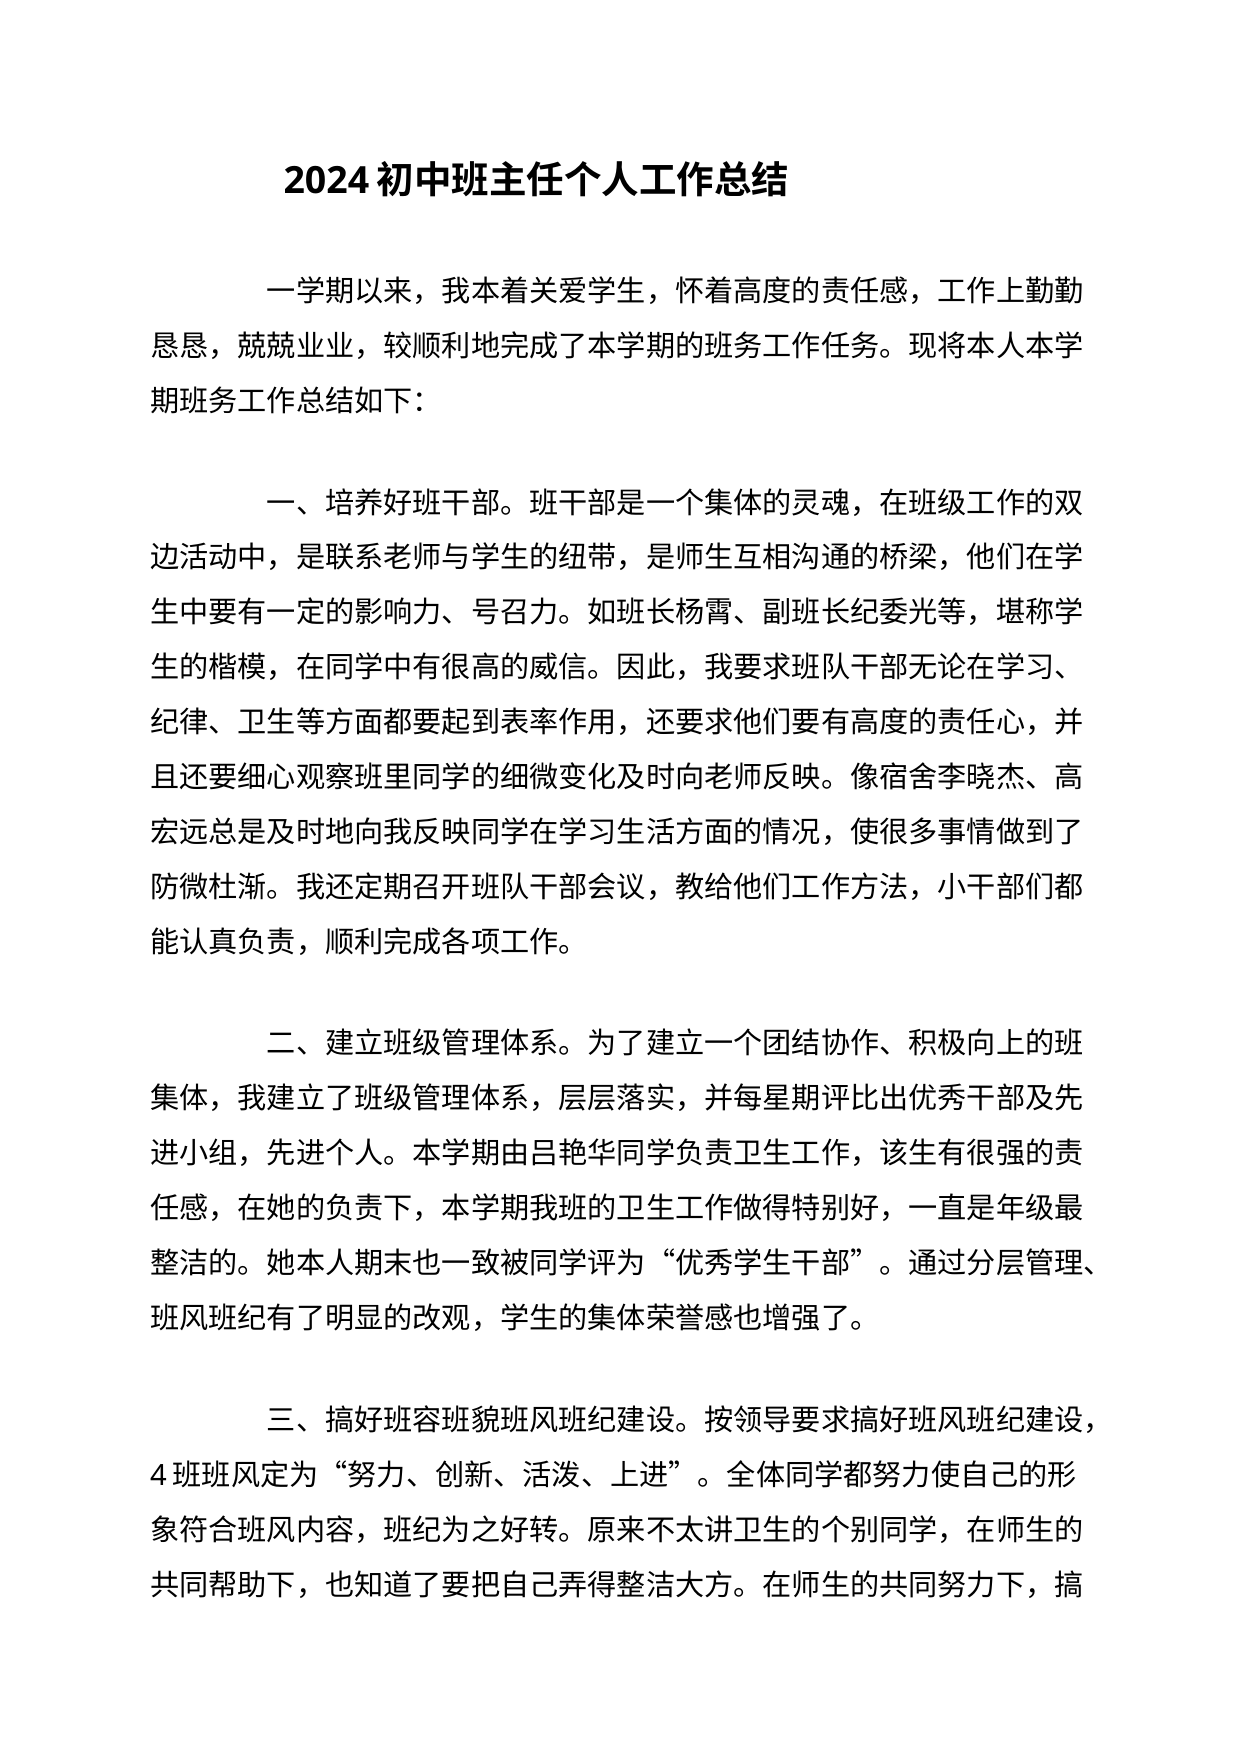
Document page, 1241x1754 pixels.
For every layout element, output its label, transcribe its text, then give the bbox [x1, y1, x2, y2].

text 2024初中班主任个人工作总结 [150, 150, 1090, 204]
text 一学期以来，我本着关爱学生，怀着高度的责任感，工作上勤勤恳恳，兢兢业业，较顺利地完成了本学期的班务工作任务。现将本人本学期班务工作总结如下： [150, 268, 1090, 420]
text 二、建立班级管理体系。为了建立一个团结协作、积极向上的班集体，我建立了班级管理体系，层层落实，并每星期评比出优秀干部及先进小组，先进个人。本学期由吕艳华同学负责卫生工作，该生有很强的责任感，在她的负责下，本学期我班的卫生工作做得特别好，一直是年级最整洁的。她本人期末也一致被同学评为“优秀学生干部”。通过分层管理、班风班纪有了明显的改观，学生的集体荣誉感也增强了。 [150, 1020, 1090, 1337]
text 一、培养好班干部。班干部是一个集体的灵魂，在班级工作的双边活动中，是联系老师与学生的纽带，是师生互相沟通的桥梁，他们在学生中要有一定的影响力、号召力。如班长杨霄、副班长纪委光等，堪称学生的楷模，在同学中有很高的威信。因此，我要求班队干部无论在学习、纪律、卫生等方面都要起到表率作用，还要求他们要有高度的责任心，并且还要细心观察班里同学的细微变化及时向老师反映。像宿舍李晓杰、高宏远总是及时地向我反映同学在学习生活方面的情况，使很多事情做到了防微杜渐。我还定期召开班队干部会议，教给他们工作方法，小干部们都能认真负责，顺利完成各项工作。 [150, 479, 1090, 961]
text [150, 1396, 1090, 1603]
